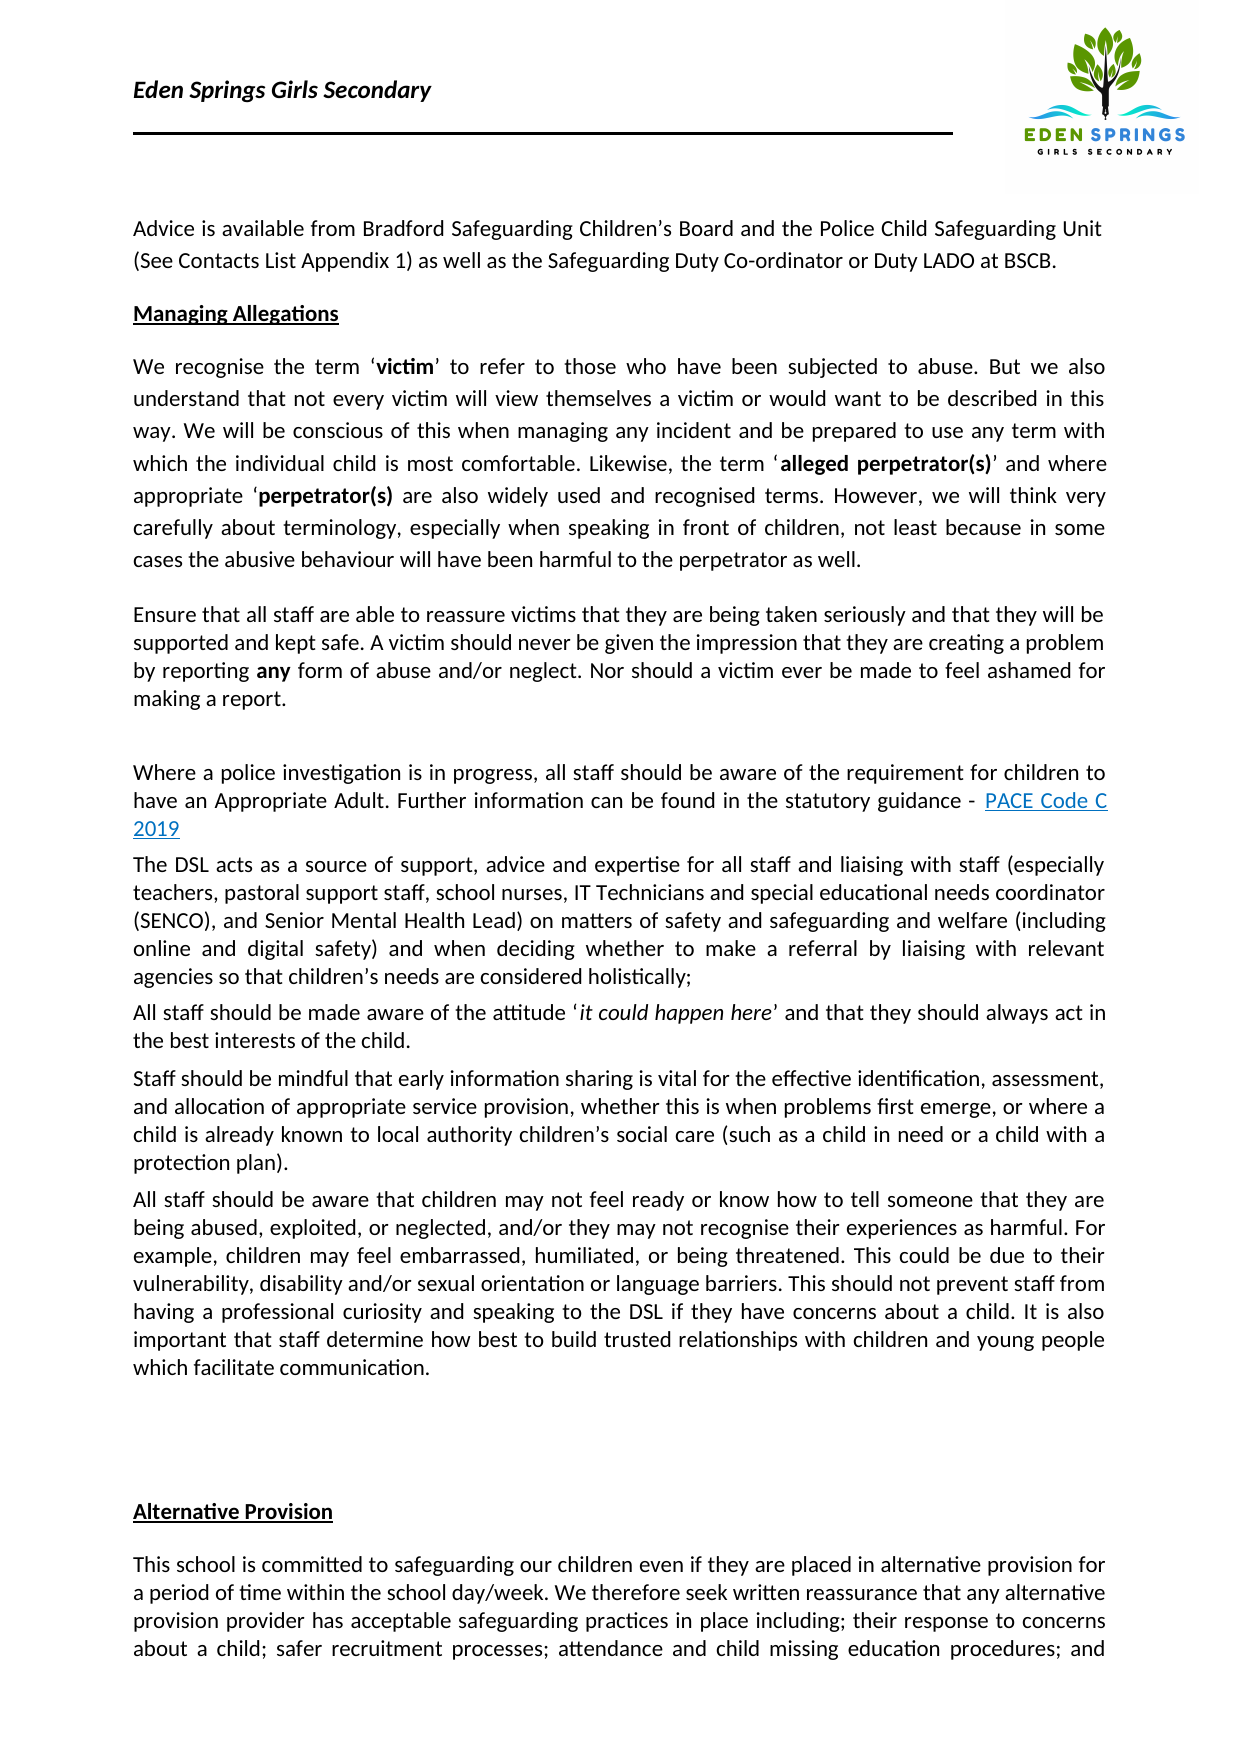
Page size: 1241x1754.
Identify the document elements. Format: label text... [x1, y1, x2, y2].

text Alternative Provision [133, 1497, 1105, 1525]
picture [1005, 0, 1199, 194]
text All staff should be aware that children may not feel ready or know how to tell someone that they are being abused, exploited, or neglected, and/or they may not recognise their experiences as harmful. For example, children may feel embarrassed, humiliated, or being threatened. This could be due to their vulnerability, disability and/or sexual orientation or language barriers. This should not prevent staff from having a professional curiosity and speaking to the DSL if they have concerns about a child. It is also important that staff determine how best to build trusted relationships with children and young people which facilitate communication. [133, 1185, 1107, 1382]
text We recognise the term ‘victim’ to refer to those who have been subjected to abuse. But we also understand that not every victim will view themselves a victim or would want to be described in this way. We will be conscious of this when managing any incident and be prepared to use any term with which the individual child is most comfortable. Likewise, the term ‘alleged perpetrator(s)’ and where appropriate ‘perpetrator(s) are also widely used and recognised terms. However, we will think very carefully about terminology, especially when speaking in front of children, not least because in some cases the abusive behaviour will have been harmful to the perpetrator as well. [133, 352, 1107, 573]
text The DSL acts as a source of support, advice and expertise for all staff and liaising with staff (especially teachers, pastoral support staff, school nurses, IT Technicians and special educational needs coordinator (SENCO), and Senior Mental Health Lead) on matters of safety and safeguarding and welfare (including online and digital safety) and when deciding whether to make a referral by liaising with relevant agencies so that children’s needs are considered holistically; [133, 850, 1107, 990]
text Ensure that all staff are able to reassure victims that they are being taken seriously and that they will be supported and kept safe. A victim should never be given the impression that they are creating a problem by reporting any form of abuse and/or neglect. Nor should a victim ever be made to feel ashamed for making a report. [133, 600, 1107, 712]
text Managing Allegations [133, 299, 1105, 327]
text Staff should be mindful that early information sharing is vital for the effective identification, assessment, and allocation of appropriate service provision, whether this is when problems first emerge, or where a child is already known to local authority children’s social care (such as a child in need or a child with a protection plan). [133, 1064, 1107, 1176]
text Advice is available from Bradford Safeguarding Children’s Board and the Police Child Safeguarding Unit (See Contacts List Appendix 1) as well as the Safeguarding Duty Co-ordinator or Duty LADO at BSCB. [133, 214, 1105, 274]
text Where a police investigation is in progress, all staff should be aware of the requirement for children to have an Appropriate Adult. Further information can be found in the statutory guidance - PACE Code C 2019 [133, 758, 1107, 842]
text All staff should be made aware of the attitude ‘it could happen here’ and that they should always act in the best interests of the child. [133, 998, 1107, 1054]
